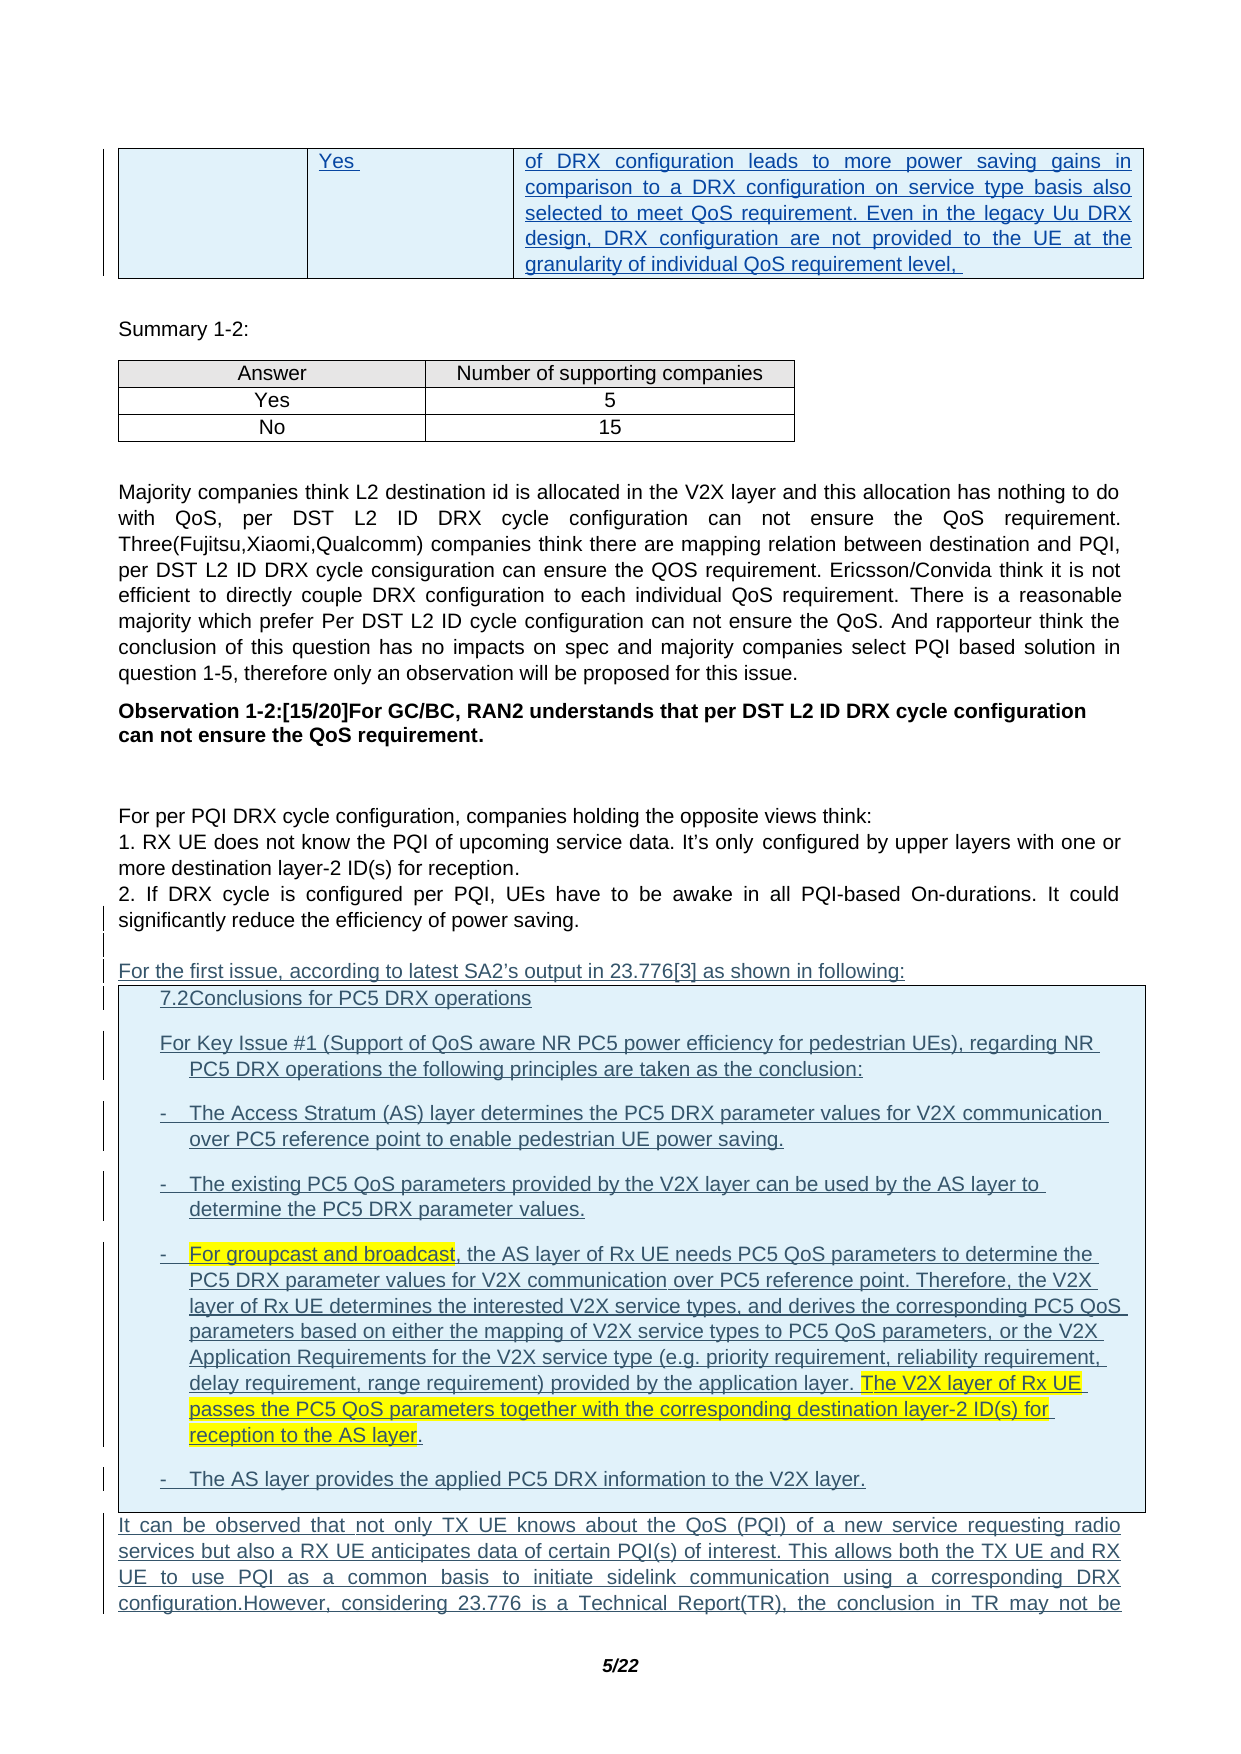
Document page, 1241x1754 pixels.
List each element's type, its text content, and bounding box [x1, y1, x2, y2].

text 1. RX UE does not know the PQI of upcoming service data. It’s only configured by upper layers with one or more destination layer-2 ID(s) for reception. [118, 830, 1122, 880]
table_header Answer [119, 361, 425, 387]
text 2. If DRX cycle is configured per PQI, UEs have to be awake in all PQI-based On-durations. It could significantly reduce the efficiency of power saving. [118, 882, 1122, 931]
table_header Number of supporting companies [426, 361, 794, 387]
table_cell No [119, 415, 425, 441]
table_cell 5 [426, 388, 794, 414]
text Majority companies think L2 destination id is allocated in the V2X layer and this allocation has nothing to do with QoS, per DST L2 ID DRX cycle configuration can not ensure the QoS requirement. Three(Fujitsu,Xiaomi,Qualcomm) companies think there are mapping relation between destination and PQI, per DST L2 ID DRX cycle consiguration can ensure the QOS requirement. Ericsson/Convida think it is not efficient to directly couple DRX configuration to each individual QoS requirement. There is a reasonable majority which prefer Per DST L2 ID cycle configuration can not ensure the QoS. And rapporteur think the conclusion of this question has no impacts on spec and majority companies select PQI based solution in question 1-5, therefore only an observation will be proposed for this issue. [118, 480, 1122, 685]
table_cell Yes [119, 388, 425, 414]
subtitle Summary 1-2: [118, 317, 1122, 341]
text For per PQI DRX cycle configuration, companies holding the opposite views think: [118, 804, 1122, 828]
subtitle Observation 1-2:[15/20]For GC/BC, RAN2 understands that per DST L2 ID DRX cycle configuration can not ensure the QoS requirement. [118, 699, 1122, 747]
table_cell 15 [426, 415, 794, 441]
